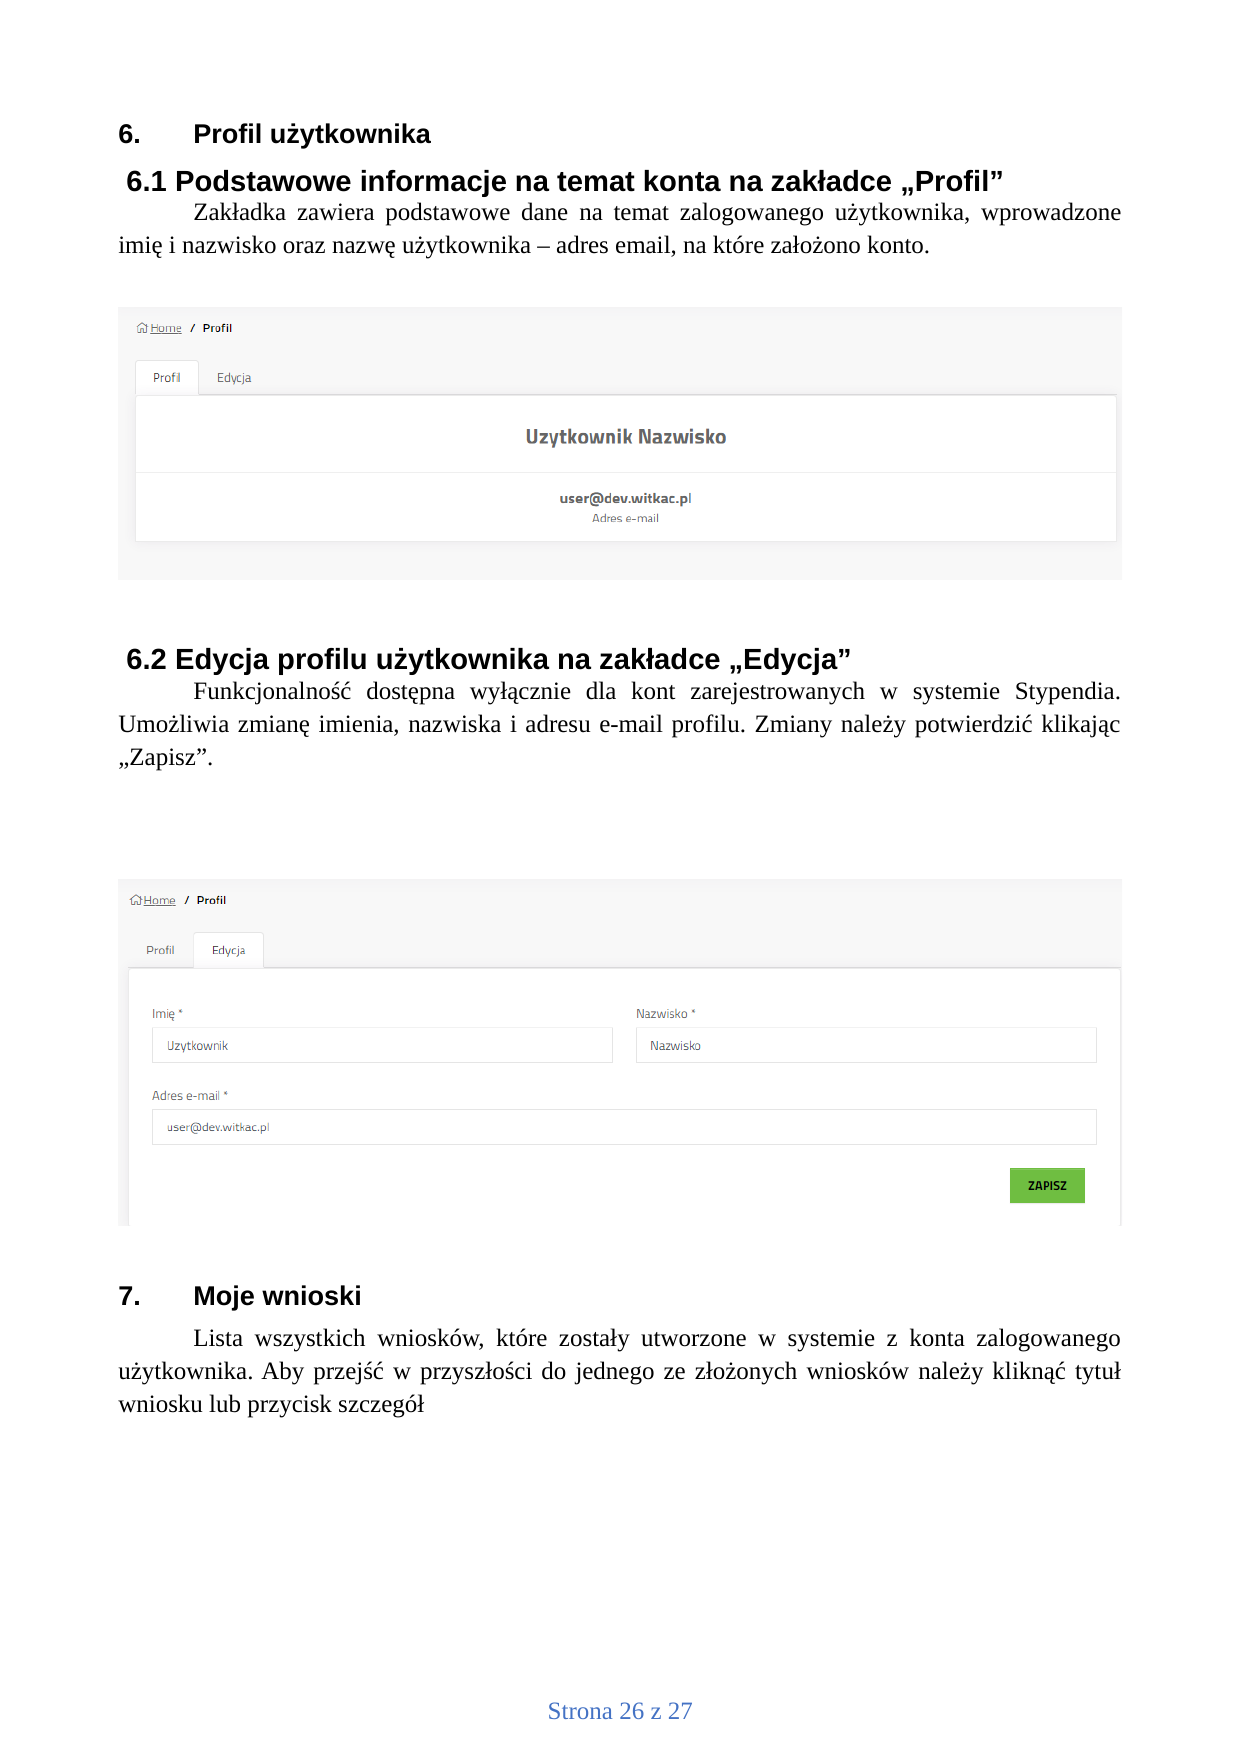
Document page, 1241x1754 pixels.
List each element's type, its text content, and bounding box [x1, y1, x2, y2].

text Lista wszystkich wniosków, które zostały utworzone w systemie z konta zalogowanego użytkownika. Aby przejść w przyszłości do jednego ze złożonych wniosków należy kliknąć tytuł wniosku lub przycisk szczegół [118, 1323, 1122, 1418]
text Funkcjonalność dostępna wyłącznie dla kont zarejestrowanych w systemie Stypendia. Umożliwia zmianę imienia, nazwiska i adresu e-mail profilu. Zmiany należy potwierdzić klikając „Zapisz”. [118, 676, 1122, 771]
subtitle Edycja profilu użytkownika na zakładce „Edycja” [118, 642, 1122, 676]
picture [118, 879, 1123, 1226]
subtitle Moje wnioski [118, 1280, 1122, 1311]
picture [118, 307, 1123, 580]
subtitle Podstawowe informacje na temat konta na zakładce „Profil” [118, 164, 1122, 197]
text Zakładka zawiera podstawowe dane na temat zalogowanego użytkownika, wprowadzone imię i nazwisko oraz nazwę użytkownika – adres email, na które założono konto. [118, 197, 1122, 259]
subtitle Profil użytkownika [118, 118, 1122, 149]
